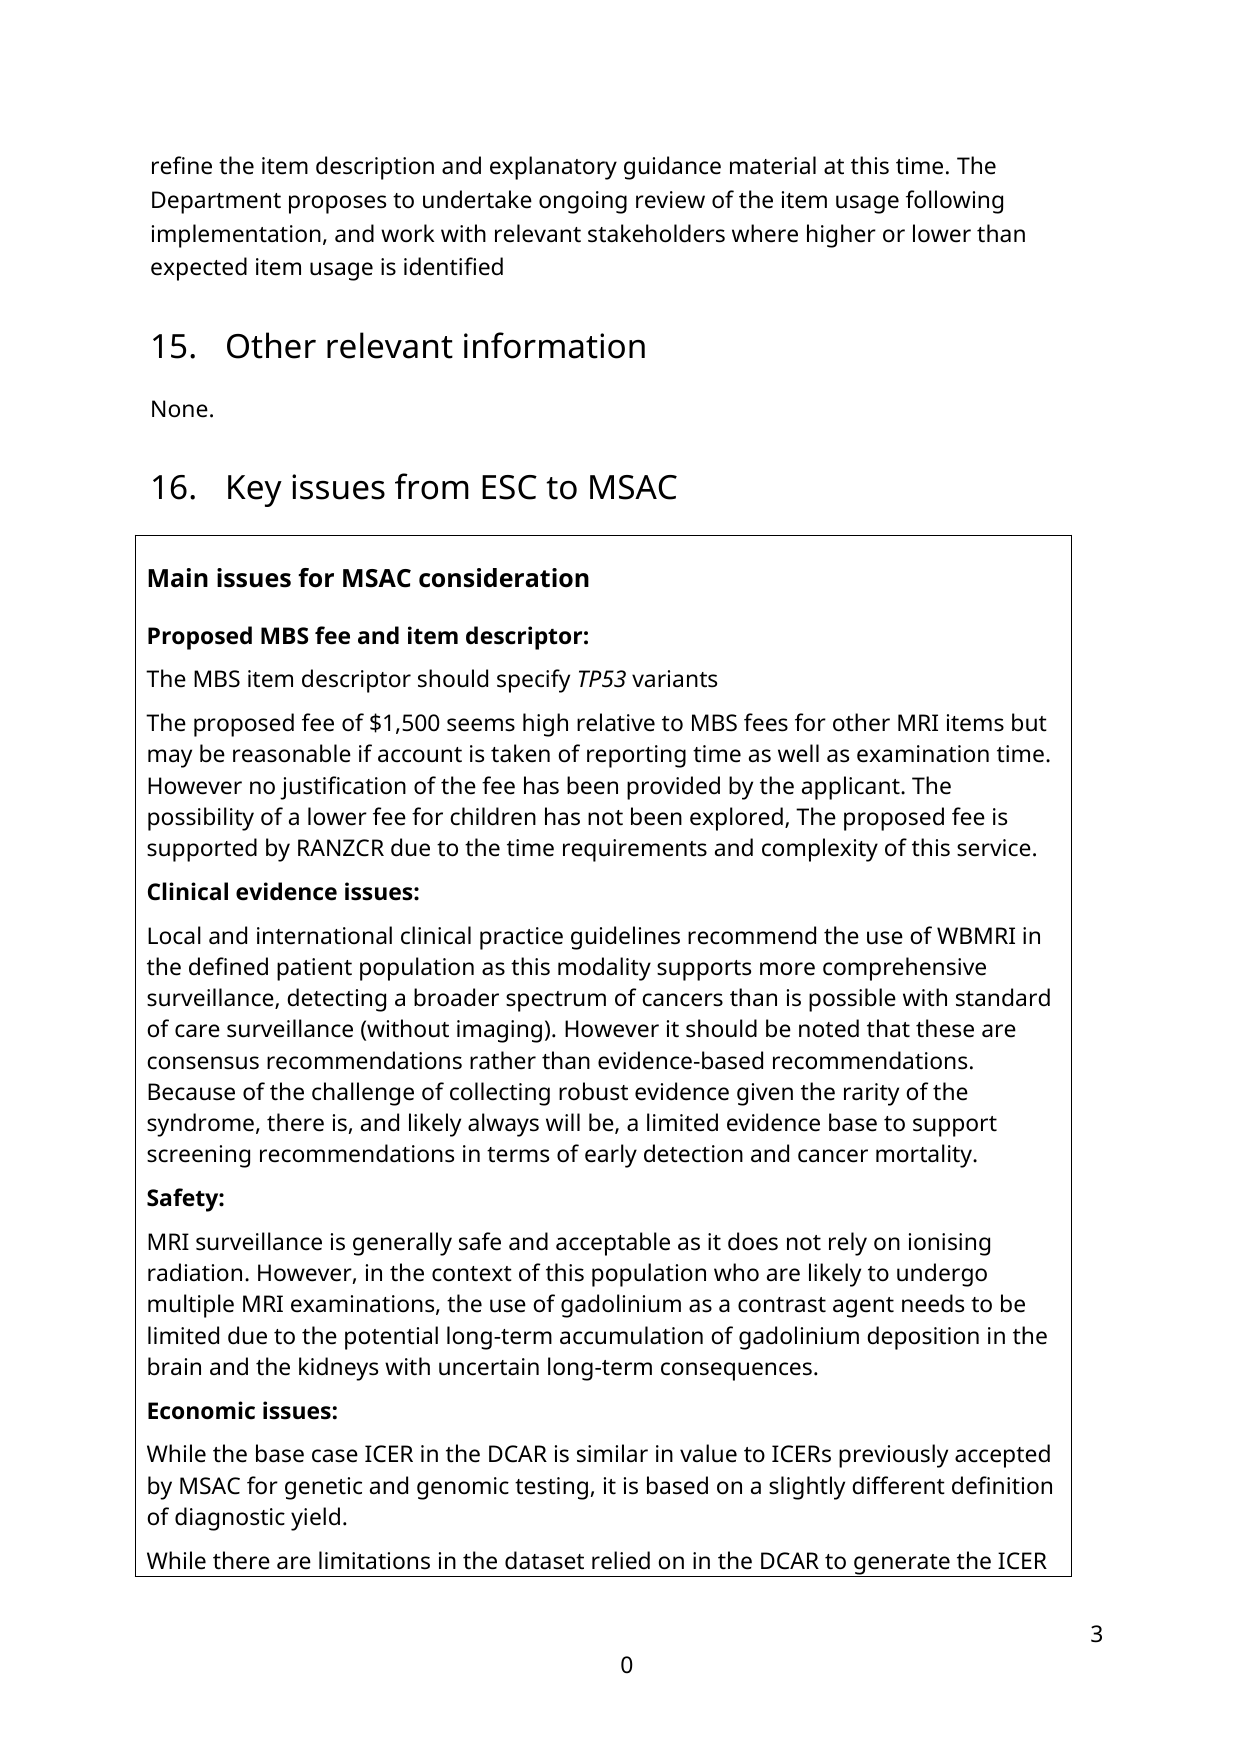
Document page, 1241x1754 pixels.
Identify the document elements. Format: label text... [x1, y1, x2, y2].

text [150, 150, 1090, 282]
subtitle 15. Other relevant information [150, 322, 1090, 368]
text None. [150, 393, 1090, 424]
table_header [136, 536, 1071, 1576]
subtitle 16. Key issues from ESC to MSAC [150, 464, 1090, 509]
